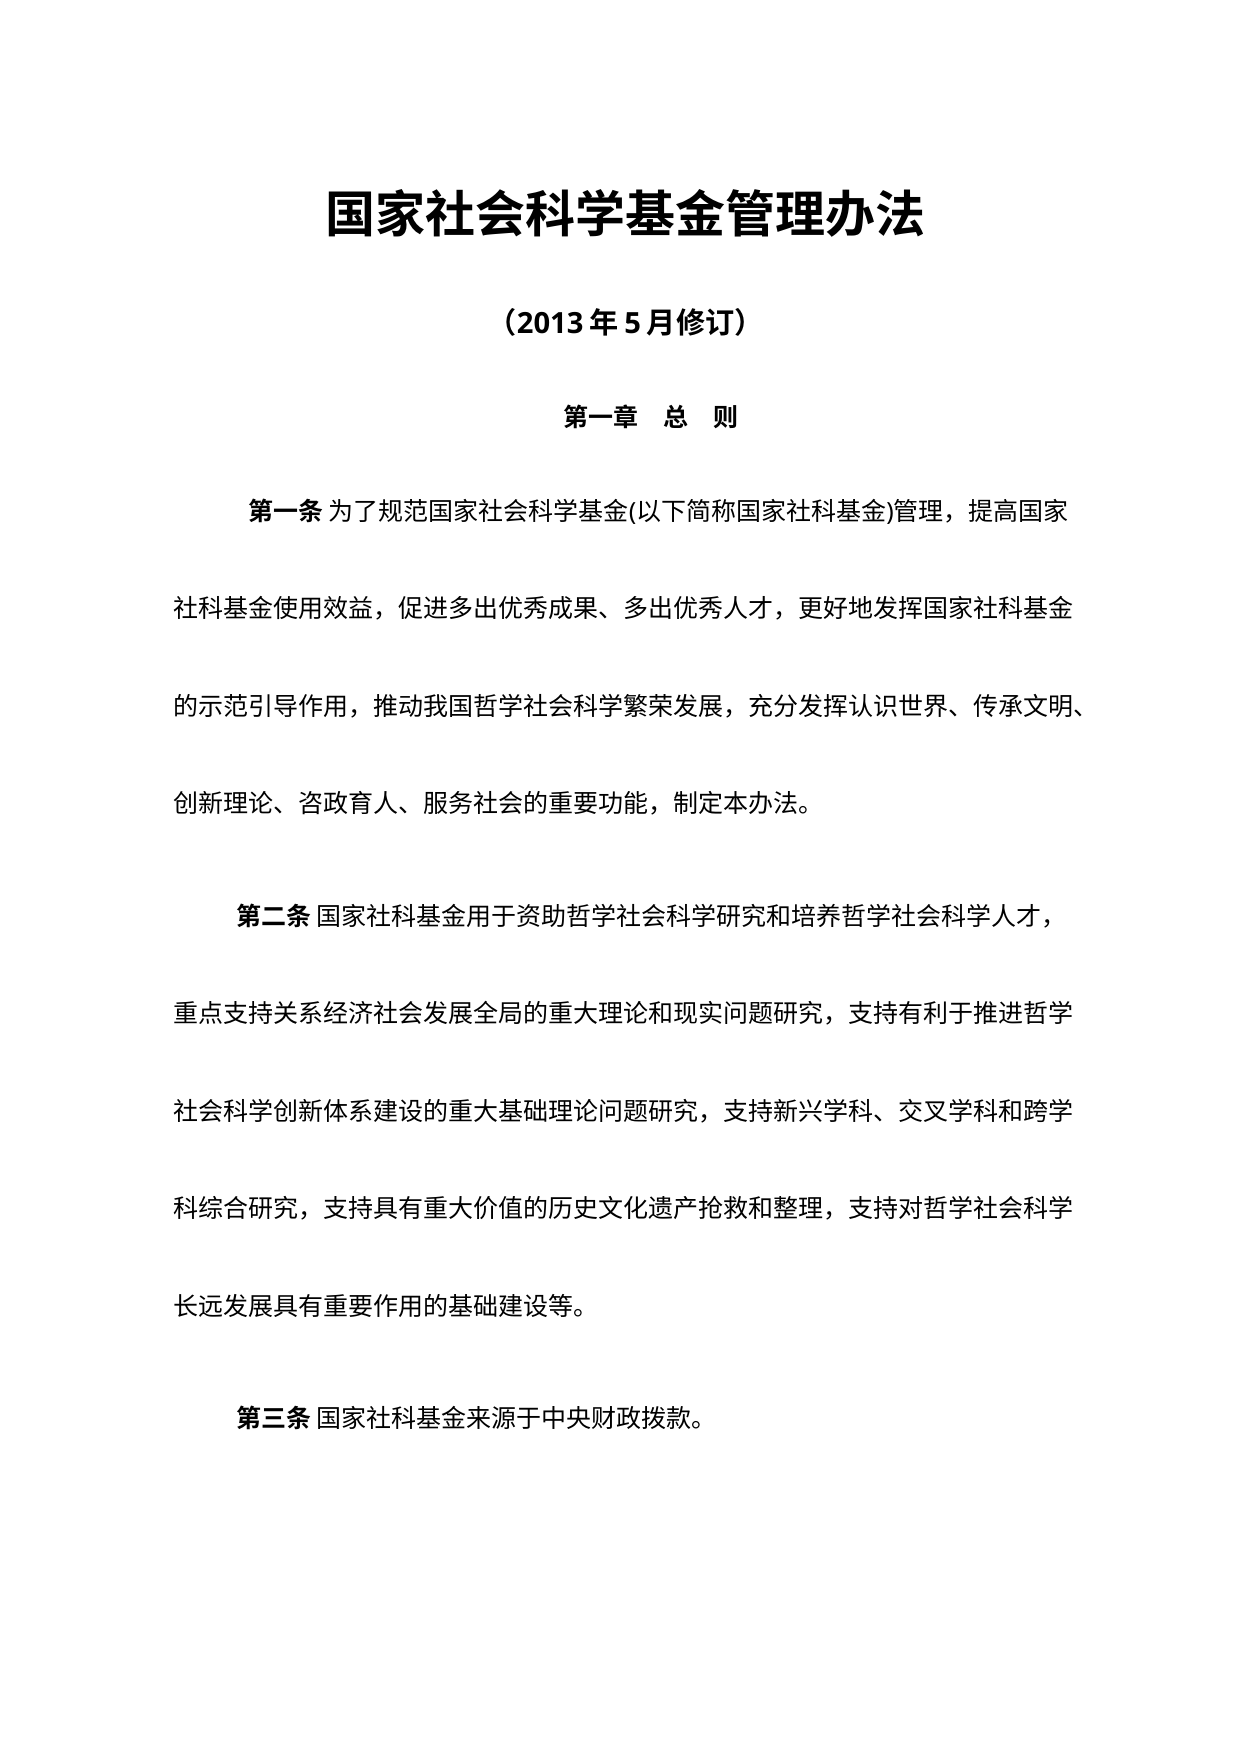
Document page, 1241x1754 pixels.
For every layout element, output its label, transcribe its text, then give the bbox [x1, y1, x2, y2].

text 第一章 总 则 [173, 383, 1078, 448]
text （2013年5月修订） [173, 289, 1078, 354]
text 国家社会科学基金管理办法 [173, 162, 1078, 259]
text 第三条 国家社科基金来源于中央财政拨款。 [173, 1384, 1078, 1449]
text 第二条 国家社科基金用于资助哲学社会科学研究和培养哲学社会科学人才，重点支持关系经济社会发展全局的重大理论和现实问题研究，支持有利于推进哲学社会科学创新体系建设的重大基础理论问题研究，支持新兴学科、交叉学科和跨学科综合研究，支持具有重大价值的历史文化遗产抢救和整理，支持对哲学社会科学长远发展具有重要作用的基础建设等。 [173, 882, 1078, 1337]
text 第一条 为了规范国家社会科学基金(以下简称国家社科基金)管理，提高国家社科基金使用效益，促进多出优秀成果、多出优秀人才，更好地发挥国家社科基金的示范引导作用，推动我国哲学社会科学繁荣发展，充分发挥认识世界、传承文明、创新理论、咨政育人、服务社会的重要功能，制定本办法。 [173, 477, 1078, 834]
